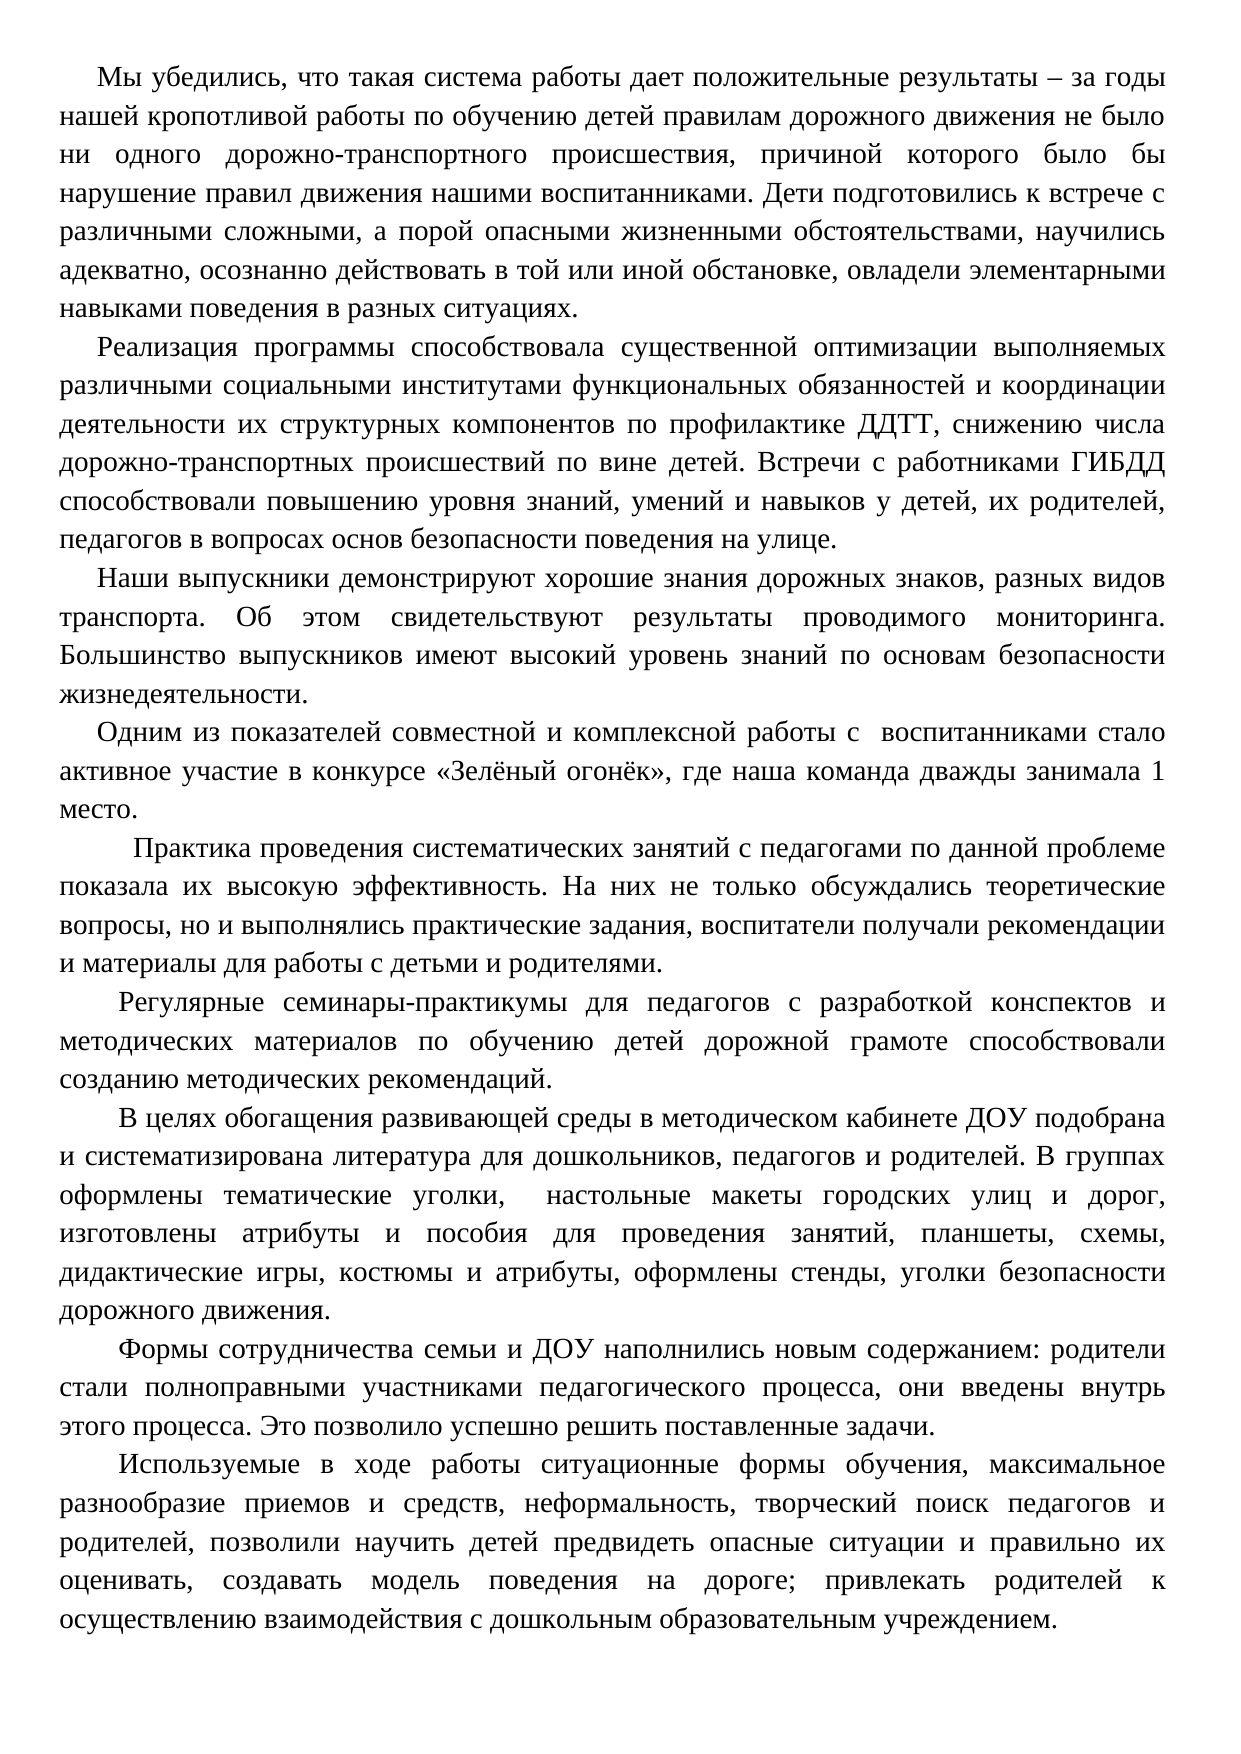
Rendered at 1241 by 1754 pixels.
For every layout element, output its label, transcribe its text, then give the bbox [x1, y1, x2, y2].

text Используемые в ходе работы ситуационные формы обучения, максимальное разнообразие приемов и средств, неформальность, творческий поиск педагогов и родителей, позволили научить детей предвидеть опасные ситуации и правильно их оценивать, создавать модель поведения на дороге; привлекать родителей к осуществлению взаимодействия с дошкольным образовательным учреждением. [59, 1447, 1167, 1634]
text Регулярные семинары-практикумы для педагогов с разработкой конспектов и методических материалов по обучению детей дорожной грамоте способствовали созданию методических рекомендаций. [59, 984, 1167, 1095]
text В целях обогащения развивающей среды в методическом кабинете ДОУ подобрана и систематизирована литература для дошкольников, педагогов и родителей. В группах оформлены тематические уголки, настольные макеты городских улиц и дорог, изготовлены атрибуты и пособия для проведения занятий, планшеты, схемы, дидактические игры, костюмы и атрибуты, оформлены стенды, уголки безопасности дорожного движения. [59, 1100, 1167, 1326]
text Практика проведения систематических занятий с педагогами по данной проблеме показала их высокую эффективность. На них не только обсуждались теоретические вопросы, но и выполнялись практические задания, воспитатели получали рекомендации и материалы для работы с детьми и родителями. [59, 830, 1167, 979]
text Одним из показателей совместной и комплексной работы с воспитанниками стало активное участие в конкурсе «Зелёный огонёк», где наша команда дважды занимала 1 место. [59, 714, 1167, 825]
text Формы сотрудничества семьи и ДОУ наполнились новым содержанием: родители стали полноправными участниками педагогического процесса, они введены внутрь этого процесса. Это позволило успешно решить поставленные задачи. [59, 1331, 1167, 1442]
text Наши выпускники демонстрируют хорошие знания дорожных знаков, разных видов транспорта. Об этом свидетельствуют результаты проводимого мониторинга. Большинство выпускников имеют высокий уровень знаний по основам безопасности жизнедеятельности. [59, 560, 1167, 709]
text Реализация программы способствовала существенной оптимизации выполняемых различными социальными институтами функциональных обязанностей и координации деятельности их структурных компонентов по профилактике ДДТТ, снижению числа дорожно-транспортных происшествий по вине детей. Встречи с работниками ГИБДД способствовали повышению уровня знаний, умений и навыков у детей, их родителей, педагогов в вопросах основ безопасности поведения на улице. [59, 329, 1167, 555]
text Мы убедились, что такая система работы дает положительные результаты – за годы нашей кропотливой работы по обучению детей правилам дорожного движения не было ни одного дорожно-транспортного происшествия, причиной которого было бы нарушение правил движения нашими воспитанниками. Дети подготовились к встрече с различными сложными, а порой опасными жизненными обстоятельствами, научились адекватно, осознанно действовать в той или иной обстановке, овладели элементарными навыками поведения в разных ситуациях. [59, 59, 1167, 324]
